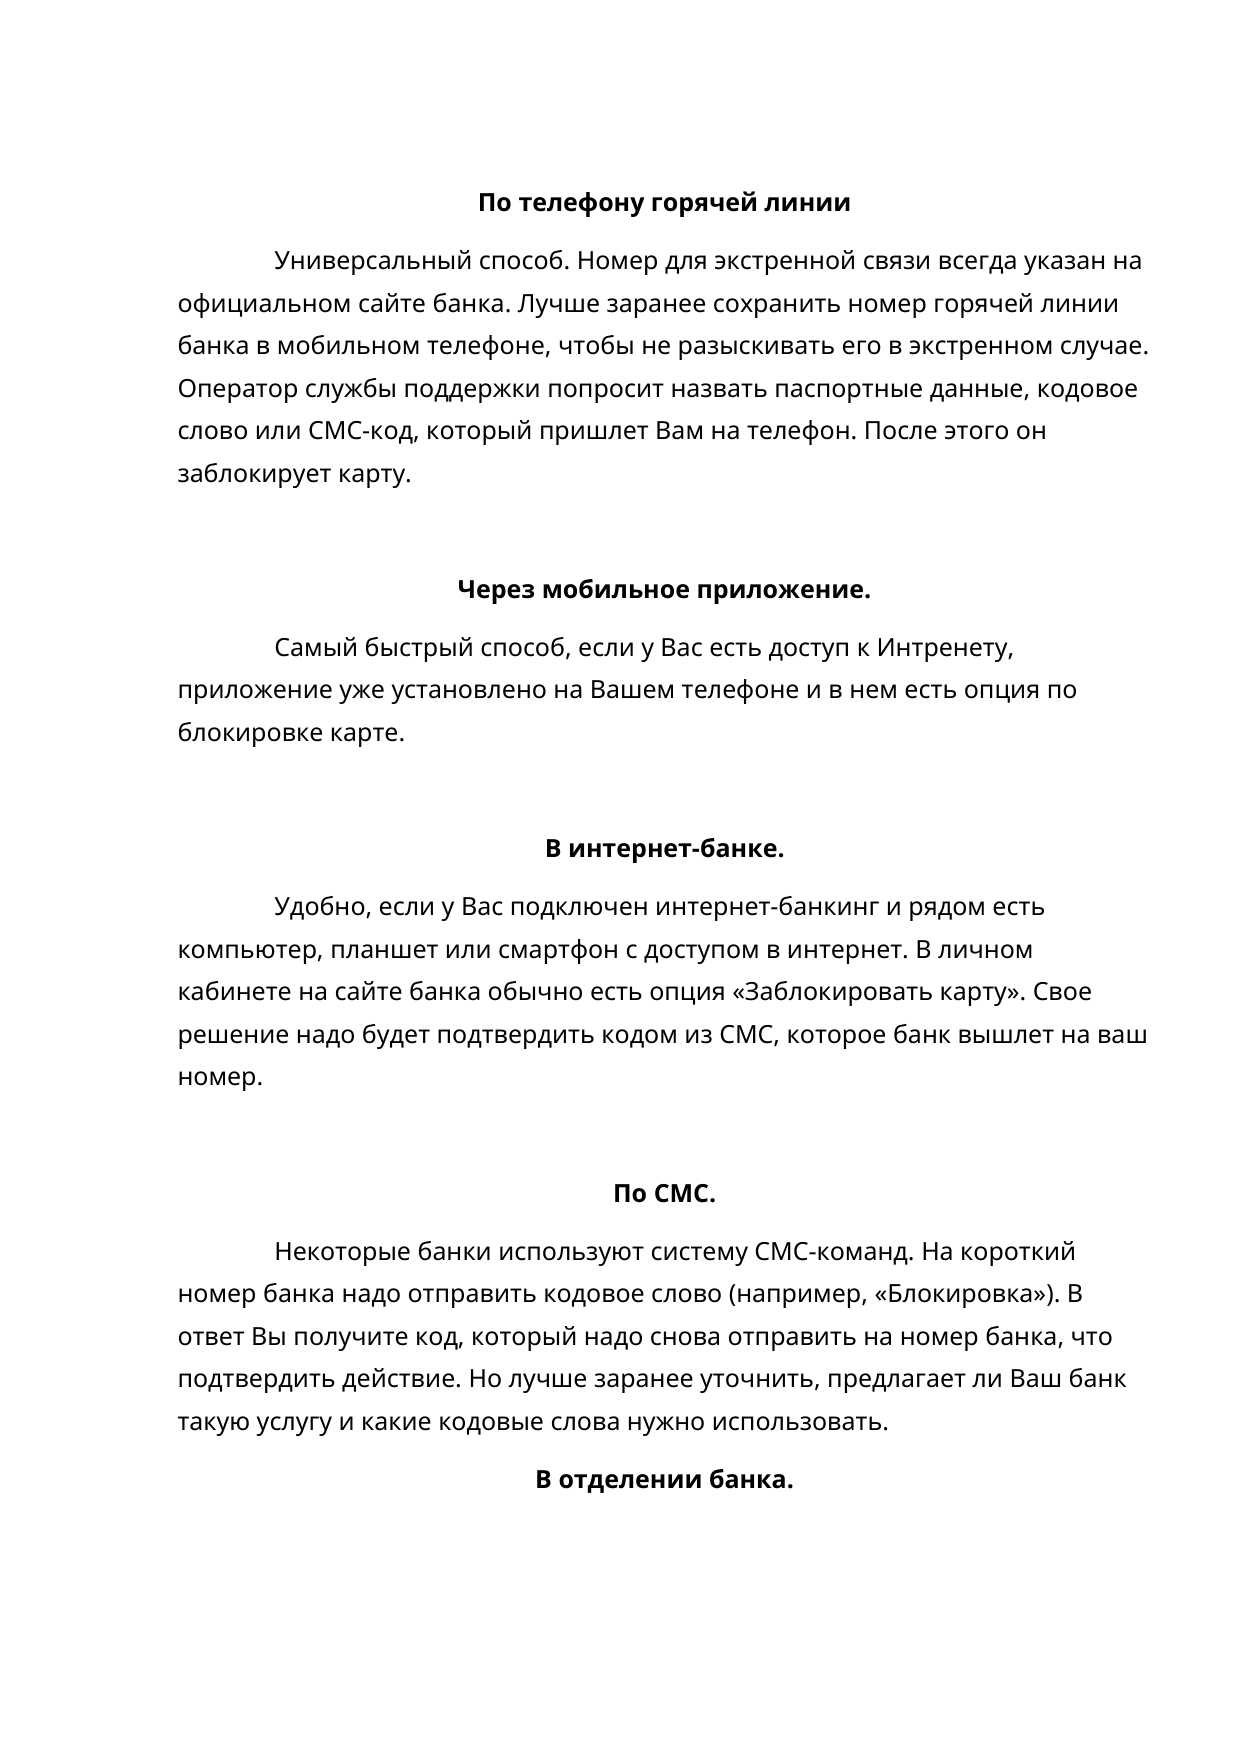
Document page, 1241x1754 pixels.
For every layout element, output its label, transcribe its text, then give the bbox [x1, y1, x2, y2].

text По телефону горячей линии [177, 176, 1152, 219]
text По СМС. [177, 1167, 1152, 1209]
text Через мобильное приложение. [177, 563, 1152, 606]
text Удобно, если у Вас подключен интернет-банкинг и рядом есть компьютер, планшет или смартфон с доступом в интернет. В личном кабинете на сайте банка обычно есть опция «Заблокировать карту». Свое решение надо будет подтвердить кодом из СМС, которое банк вышлет на ваш номер. [177, 881, 1152, 1093]
text В отделении банка. [177, 1453, 1152, 1496]
text Самый быстрый способ, если у Вас есть доступ к Интренету, приложение уже установлено на Вашем телефоне и в нем есть опция по блокировке карте. [177, 621, 1152, 749]
text В интернет-банке. [177, 822, 1152, 865]
text Некоторые банки используют систему СМС-команд. На короткий номер банка надо отправить кодовое слово (например, «Блокировка»). В ответ Вы получите код, который надо снова отправить на номер банка, что подтвердить действие. Но лучше заранее уточнить, предлагает ли Ваш банк такую услугу и какие кодовые слова нужно использовать. [177, 1225, 1152, 1437]
text Универсальный способ. Номер для экстренной связи всегда указан на официальном сайте банка. Лучше заранее сохранить номер горячей линии банка в мобильном телефоне, чтобы не разыскивать его в экстренном случае. Оператор службы поддержки попросит назвать паспортные данные, кодовое слово или СМС-код, который пришлет Вам на телефон. После этого он заблокирует карту. [177, 234, 1152, 489]
